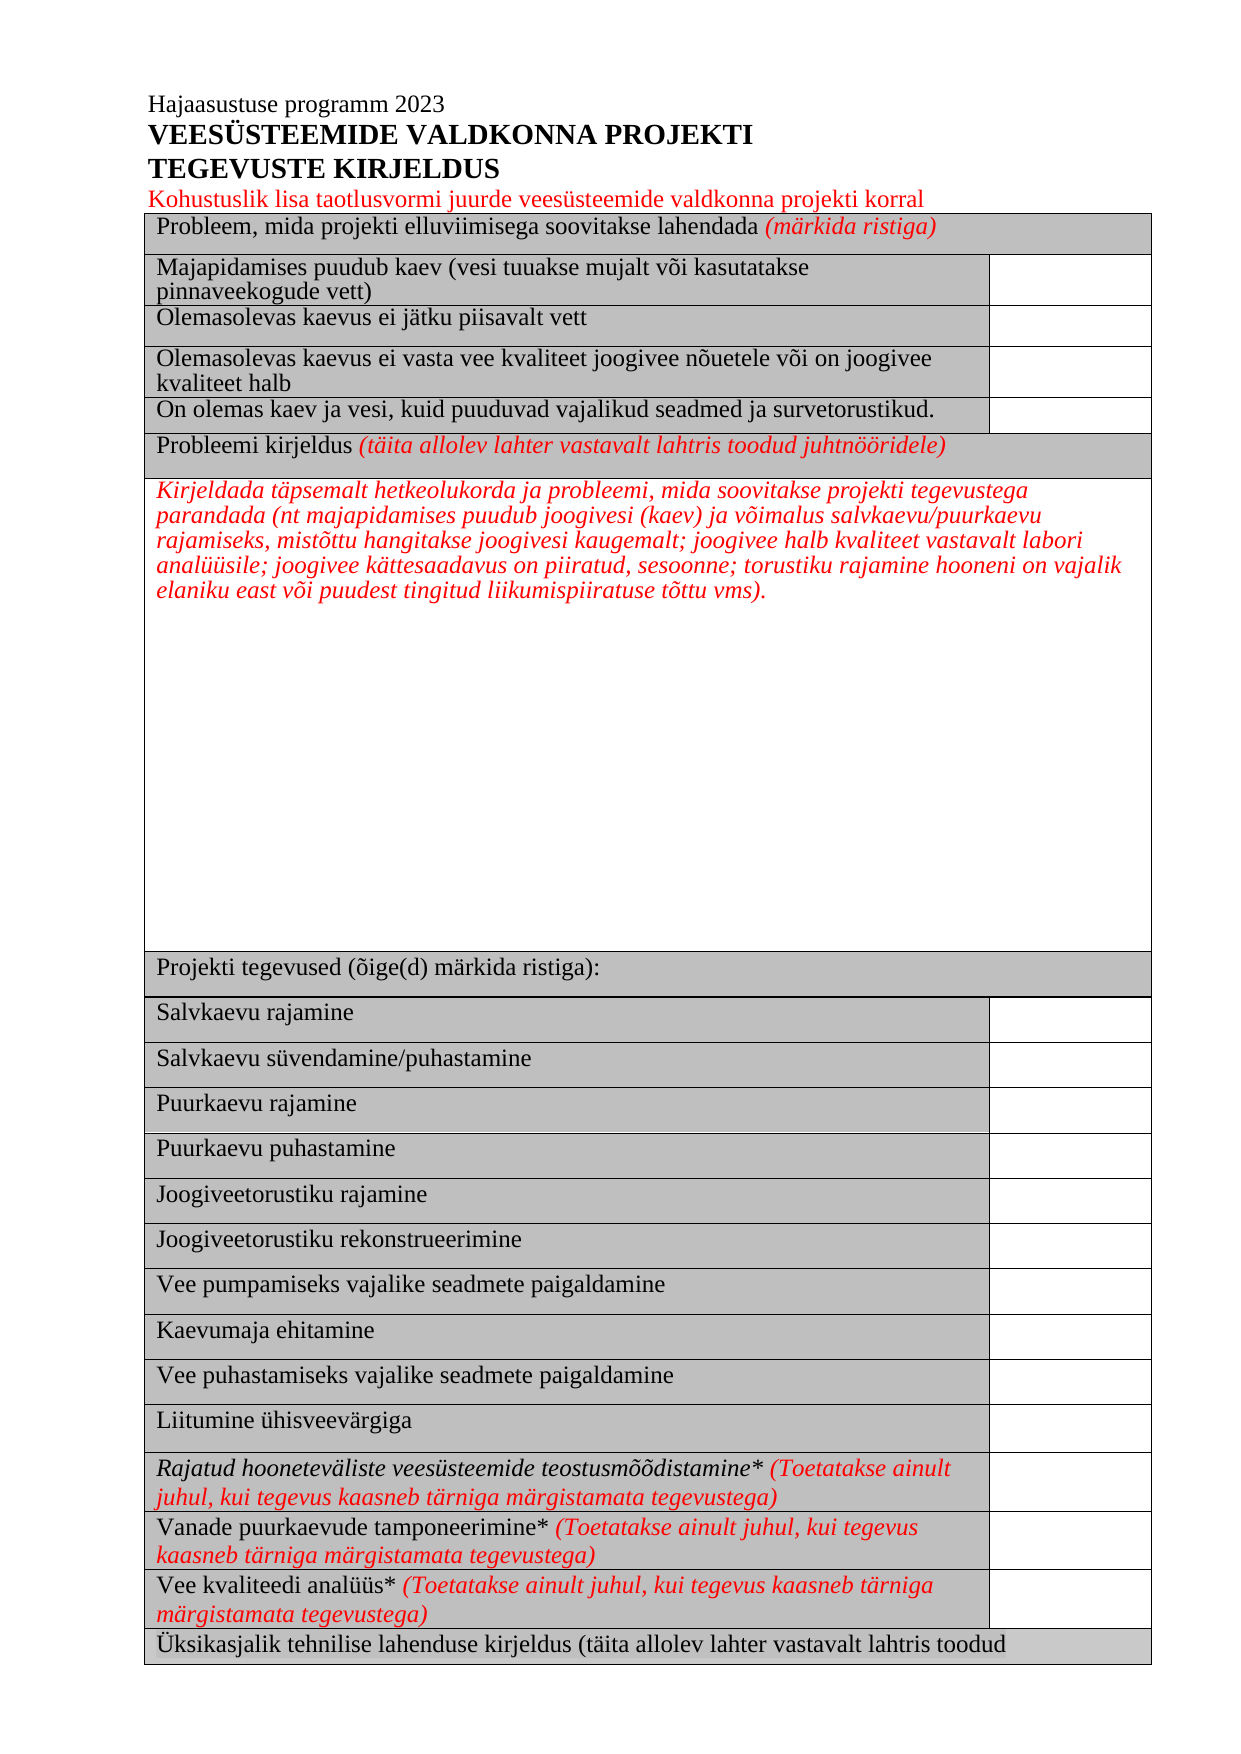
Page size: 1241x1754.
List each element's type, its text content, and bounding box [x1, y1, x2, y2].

table_cell Joogiveetorustiku rajamine [145, 1179, 989, 1223]
table_cell On olemas kaev ja vesi, kuid puuduvad vajalikud seadmed ja survetorustikud. [145, 398, 989, 433]
table_cell Salvkaevu süvendamine/puhastamine [145, 1043, 989, 1087]
table_cell Probleemi kirjeldus (täita allolev lahter vastavalt lahtris toodud juhtnööridele) [145, 434, 1151, 478]
table_cell Puurkaevu rajamine [145, 1088, 989, 1132]
table_cell Kaevumaja ehitamine [145, 1315, 989, 1359]
table_cell [990, 398, 1151, 433]
list VEESÜSTEEMIDE VALDKONNA PROJEKTI [148, 117, 1152, 151]
table_cell Vee kvaliteedi analüüs* (Toetatakse ainult juhul, kui tegevus kaasneb tärniga märgistamata tegevustega) [145, 1570, 989, 1628]
table_cell Vee pumpamiseks vajalike seadmete paigaldamine [145, 1269, 989, 1314]
list Kohustuslik lisa taotlusvormi juurde veesüsteemide valdkonna projekti korral [148, 184, 1152, 213]
table_cell [990, 1570, 1151, 1628]
table_cell [990, 1453, 1151, 1511]
table_cell [990, 1405, 1151, 1452]
table_cell [990, 255, 1151, 305]
table_cell Joogiveetorustiku rekonstrueerimine [145, 1224, 989, 1268]
table_cell [990, 1179, 1151, 1223]
table_cell Salvkaevu rajamine [145, 998, 989, 1042]
table_cell Olemasolevas kaevus ei jätku piisavalt vett [145, 306, 989, 346]
table_cell Vanade puurkaevude tamponeerimine* (Toetatakse ainult juhul, kui tegevus kaasneb tärniga märgistamata tegevustega) [145, 1512, 989, 1569]
table_cell Kirjeldada täpsemalt hetkeolukorda ja probleemi, mida soovitakse projekti tegevustega parandada (nt majapidamises puudub joogivesi (kaev) ja võimalus salvkaevu/puurkaevu rajamiseks, mistõttu hangitakse joogivesi kaugemalt; joogivee halb kvaliteet vastavalt labori analüüsile; joogivee kättesaadavus on piiratud, sesoonne; torustiku rajamine hooneni on vajalik elaniku east või puudest tingitud liikumispiiratuse tõttu vms). [145, 479, 1151, 951]
table_cell [990, 1269, 1151, 1314]
table_cell [990, 1043, 1151, 1087]
table_cell [990, 1512, 1151, 1569]
list TEGEVUSTE KIRJELDUS [148, 151, 1152, 184]
table_cell [990, 1088, 1151, 1132]
table_cell Vee puhastamiseks vajalike seadmete paigaldamine [145, 1360, 989, 1404]
table_cell [990, 1360, 1151, 1404]
table_cell [990, 998, 1151, 1042]
list Hajaasustuse programm 2023 [148, 89, 1152, 117]
table_cell [990, 306, 1151, 346]
table_cell [990, 347, 1151, 397]
table_cell Majapidamises puudub kaev (vesi tuuakse mujalt või kasutatakse pinnaveekogude vett) [145, 255, 989, 305]
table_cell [145, 1629, 1151, 1664]
table_cell Olemasolevas kaevus ei vasta vee kvaliteet joogivee nõuetele või on joogivee kvaliteet halb [145, 347, 989, 397]
table_cell Projekti tegevused (õige(d) märkida ristiga): [145, 952, 1151, 996]
table_cell Rajatud hooneteväliste veesüsteemide teostusmõõdistamine* (Toetatakse ainult juhul, kui tegevus kaasneb tärniga märgistamata tegevustega) [145, 1453, 989, 1511]
table_cell Puurkaevu puhastamine [145, 1134, 989, 1178]
table_header Probleem, mida projekti elluviimisega soovitakse lahendada (märkida ristiga) [145, 214, 1151, 254]
table_cell Liitumine ühisveevärgiga [145, 1405, 989, 1452]
table_cell [990, 1224, 1151, 1268]
table_cell [990, 1315, 1151, 1359]
table_cell [990, 1134, 1151, 1178]
